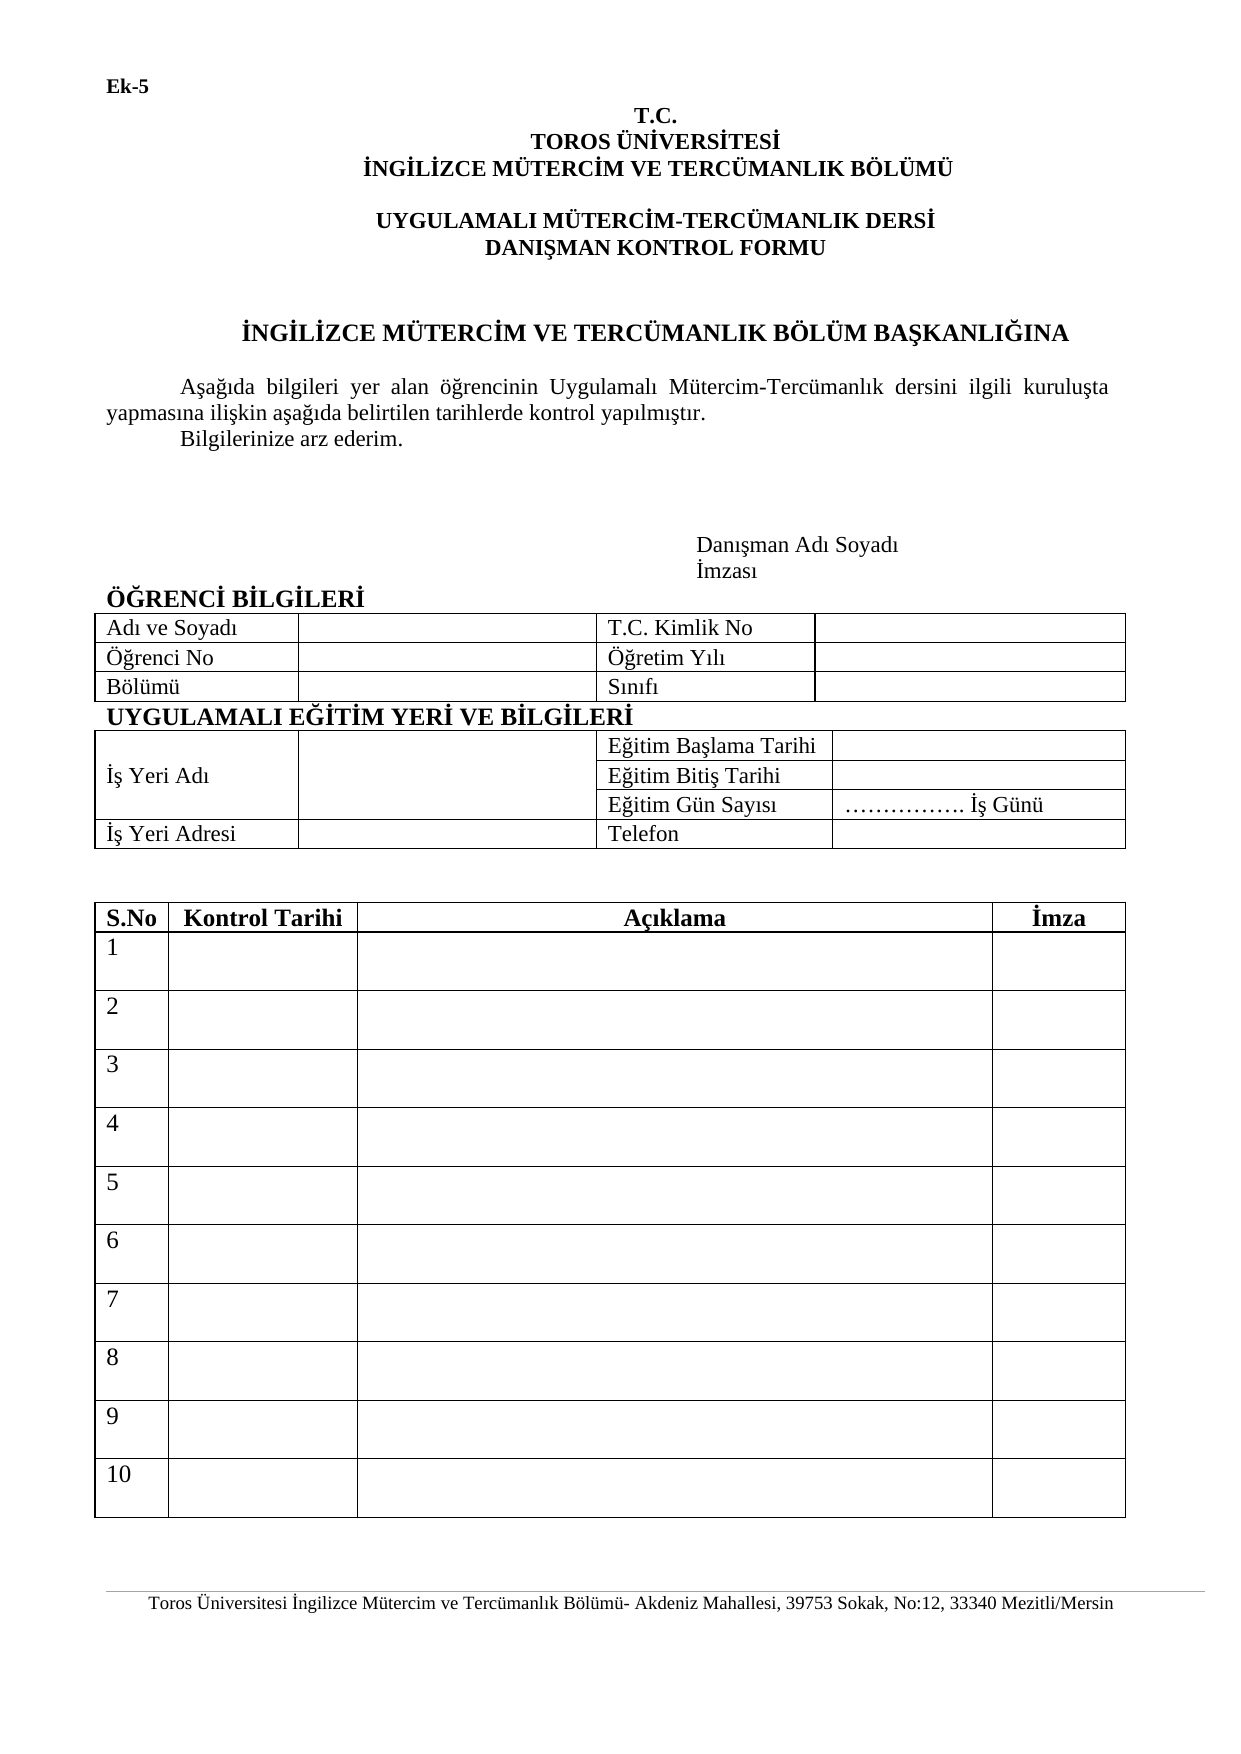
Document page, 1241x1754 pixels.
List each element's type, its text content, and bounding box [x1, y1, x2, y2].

table_cell 3 [96, 1050, 168, 1107]
table_cell [993, 1401, 1125, 1458]
table_cell Eğitim Bitiş Tarihi [597, 761, 832, 789]
table_cell Bölümü [96, 672, 298, 701]
table_cell [299, 643, 596, 671]
table_cell 7 [96, 1284, 168, 1341]
text Bilgilerinize arz ederim. [106, 426, 1110, 452]
table_cell [169, 1108, 357, 1166]
table_cell [169, 1284, 357, 1341]
table_header İmza [993, 903, 1125, 931]
table_cell [358, 933, 992, 990]
table_cell [299, 820, 596, 848]
table_cell [358, 1342, 992, 1400]
table_cell [358, 1459, 992, 1517]
table_header S.No [96, 903, 168, 931]
table_cell [993, 991, 1125, 1048]
text İNGİLİZCE MÜTERCİM VE TERCÜMANLIK BÖLÜM BAŞKANLIĞINA [106, 318, 1205, 346]
title UYGULAMALI MÜTERCİM-TERCÜMANLIK DERSİ [106, 207, 1205, 234]
table_cell [358, 1167, 992, 1224]
table_header [299, 731, 596, 818]
table_cell [993, 1050, 1125, 1107]
table_cell [993, 1225, 1125, 1283]
table_cell [358, 1284, 992, 1341]
table_cell 6 [96, 1225, 168, 1283]
table_cell [833, 761, 1125, 789]
table_cell Telefon [597, 820, 832, 848]
table_cell 5 [96, 1167, 168, 1224]
title DANIŞMAN KONTROL FORMU [106, 234, 1205, 260]
text Aşağıda bilgileri yer alan öğrencinin Uygulamalı Mütercim-Tercümanlık dersini ilgili kuruluşta yapmasına ilişkin aşağıda belirtilen tarihlerde kontrol yapılmıştır. [106, 373, 1110, 426]
table_cell [169, 1050, 357, 1107]
table_cell [993, 1459, 1125, 1517]
table_cell [993, 1167, 1125, 1224]
text İmzası [622, 557, 1205, 584]
table_cell [816, 672, 1125, 701]
table_cell [993, 1284, 1125, 1341]
table_cell [169, 1225, 357, 1283]
table_cell [358, 1225, 992, 1283]
table_header Kontrol Tarihi [169, 903, 357, 931]
table_cell Öğrenci No [96, 643, 298, 671]
table_cell [299, 672, 596, 701]
table_cell [833, 820, 1125, 848]
table_cell 8 [96, 1342, 168, 1400]
table_cell [816, 643, 1125, 671]
table_cell 9 [96, 1401, 168, 1458]
table_cell [993, 1342, 1125, 1400]
table_header Açıklama [358, 903, 992, 931]
table_cell 1 [96, 933, 168, 990]
table_header Eğitim Başlama Tarihi [597, 731, 832, 760]
table_cell 2 [96, 991, 168, 1048]
table_cell Öğretim Yılı [597, 643, 814, 671]
table_cell [169, 1167, 357, 1224]
table_cell [993, 933, 1125, 990]
table_cell [358, 1401, 992, 1458]
table_cell İş Yeri Adresi [96, 820, 298, 848]
table_cell [169, 1342, 357, 1400]
table_header [299, 614, 596, 642]
table_cell [169, 933, 357, 990]
text UYGULAMALI EĞİTİM YERİ VE BİLGİLERİ [106, 702, 1205, 730]
table_header T.C. Kimlik No [597, 614, 814, 642]
table_cell 4 [96, 1108, 168, 1166]
table_header [833, 731, 1125, 760]
table_header Adı ve Soyadı [96, 614, 298, 642]
title TOROS ÜNİVERSİTESİ [106, 128, 1205, 155]
table_cell [358, 991, 992, 1048]
table_cell [358, 1108, 992, 1166]
title T.C. [106, 102, 1205, 128]
table_header İş Yeri Adı [96, 731, 298, 818]
table_cell [993, 1108, 1125, 1166]
table_cell Eğitim Gün Sayısı [597, 790, 832, 818]
table_cell [169, 991, 357, 1048]
text Danışman Adı Soyadı [622, 531, 1205, 557]
table_cell ……………. İş Günü [833, 790, 1125, 818]
table_header [816, 614, 1125, 642]
table_cell Sınıfı [597, 672, 814, 701]
table_cell [169, 1459, 357, 1517]
title İNGİLİZCE MÜTERCİM VE TERCÜMANLIK BÖLÜMÜ [106, 155, 1205, 181]
text ÖĞRENCİ BİLGİLERİ [106, 584, 1205, 612]
table_cell [169, 1401, 357, 1458]
table_cell 10 [96, 1459, 168, 1517]
table_cell [358, 1050, 992, 1107]
